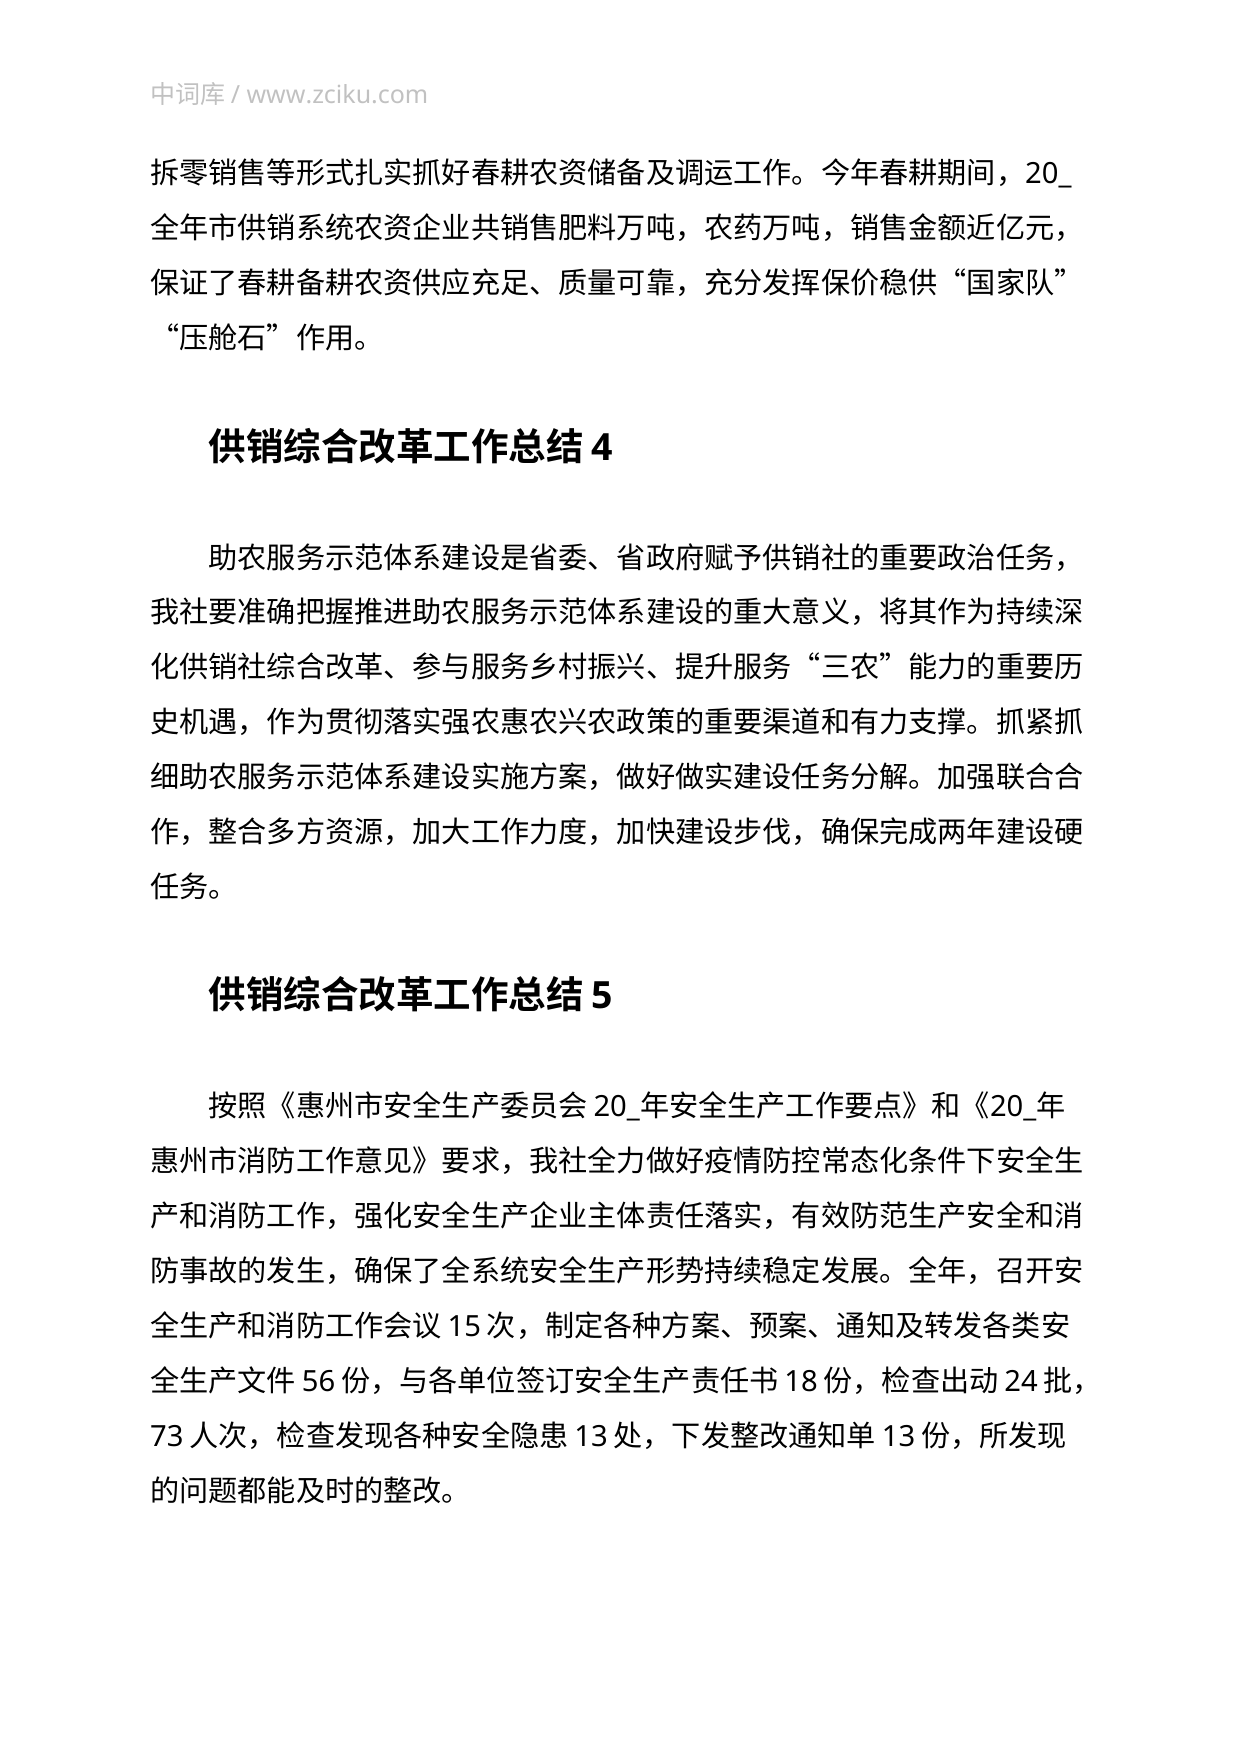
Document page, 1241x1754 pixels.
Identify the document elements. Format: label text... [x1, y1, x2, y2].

text 按照《惠州市安全生产委员会20_年安全生产工作要点》和《20_年惠州市消防工作意见》要求，我社全力做好疫情防控常态化条件下安全生产和消防工作，强化安全生产企业主体责任落实，有效防范生产安全和消防事故的发生，确保了全系统安全生产形势持续稳定发展。全年，召开安全生产和消防工作会议15次，制定各种方案、预案、通知及转发各类安全生产文件56份，与各单位签订安全生产责任书18份，检查出动24批，73人次，检查发现各种安全隐患13处，下发整改通知单13份，所发现的问题都能及时的整改。 [150, 1083, 1090, 1510]
text 供销综合改革工作总结5 [150, 965, 1090, 1020]
text 供销综合改革工作总结4 [150, 417, 1090, 471]
text 助农服务示范体系建设是省委、省政府赋予供销社的重要政治任务，我社要准确把握推进助农服务示范体系建设的重大意义，将其作为持续深化供销社综合改革、参与服务乡村振兴、提升服务“三农”能力的重要历史机遇，作为贯彻落实强农惠农兴农政策的重要渠道和有力支撑。抓紧抓细助农服务示范体系建设实施方案，做好做实建设任务分解。加强联合合作，整合多方资源，加大工作力度，加快建设步伐，确保完成两年建设硬任务。 [150, 534, 1090, 906]
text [150, 150, 1090, 357]
